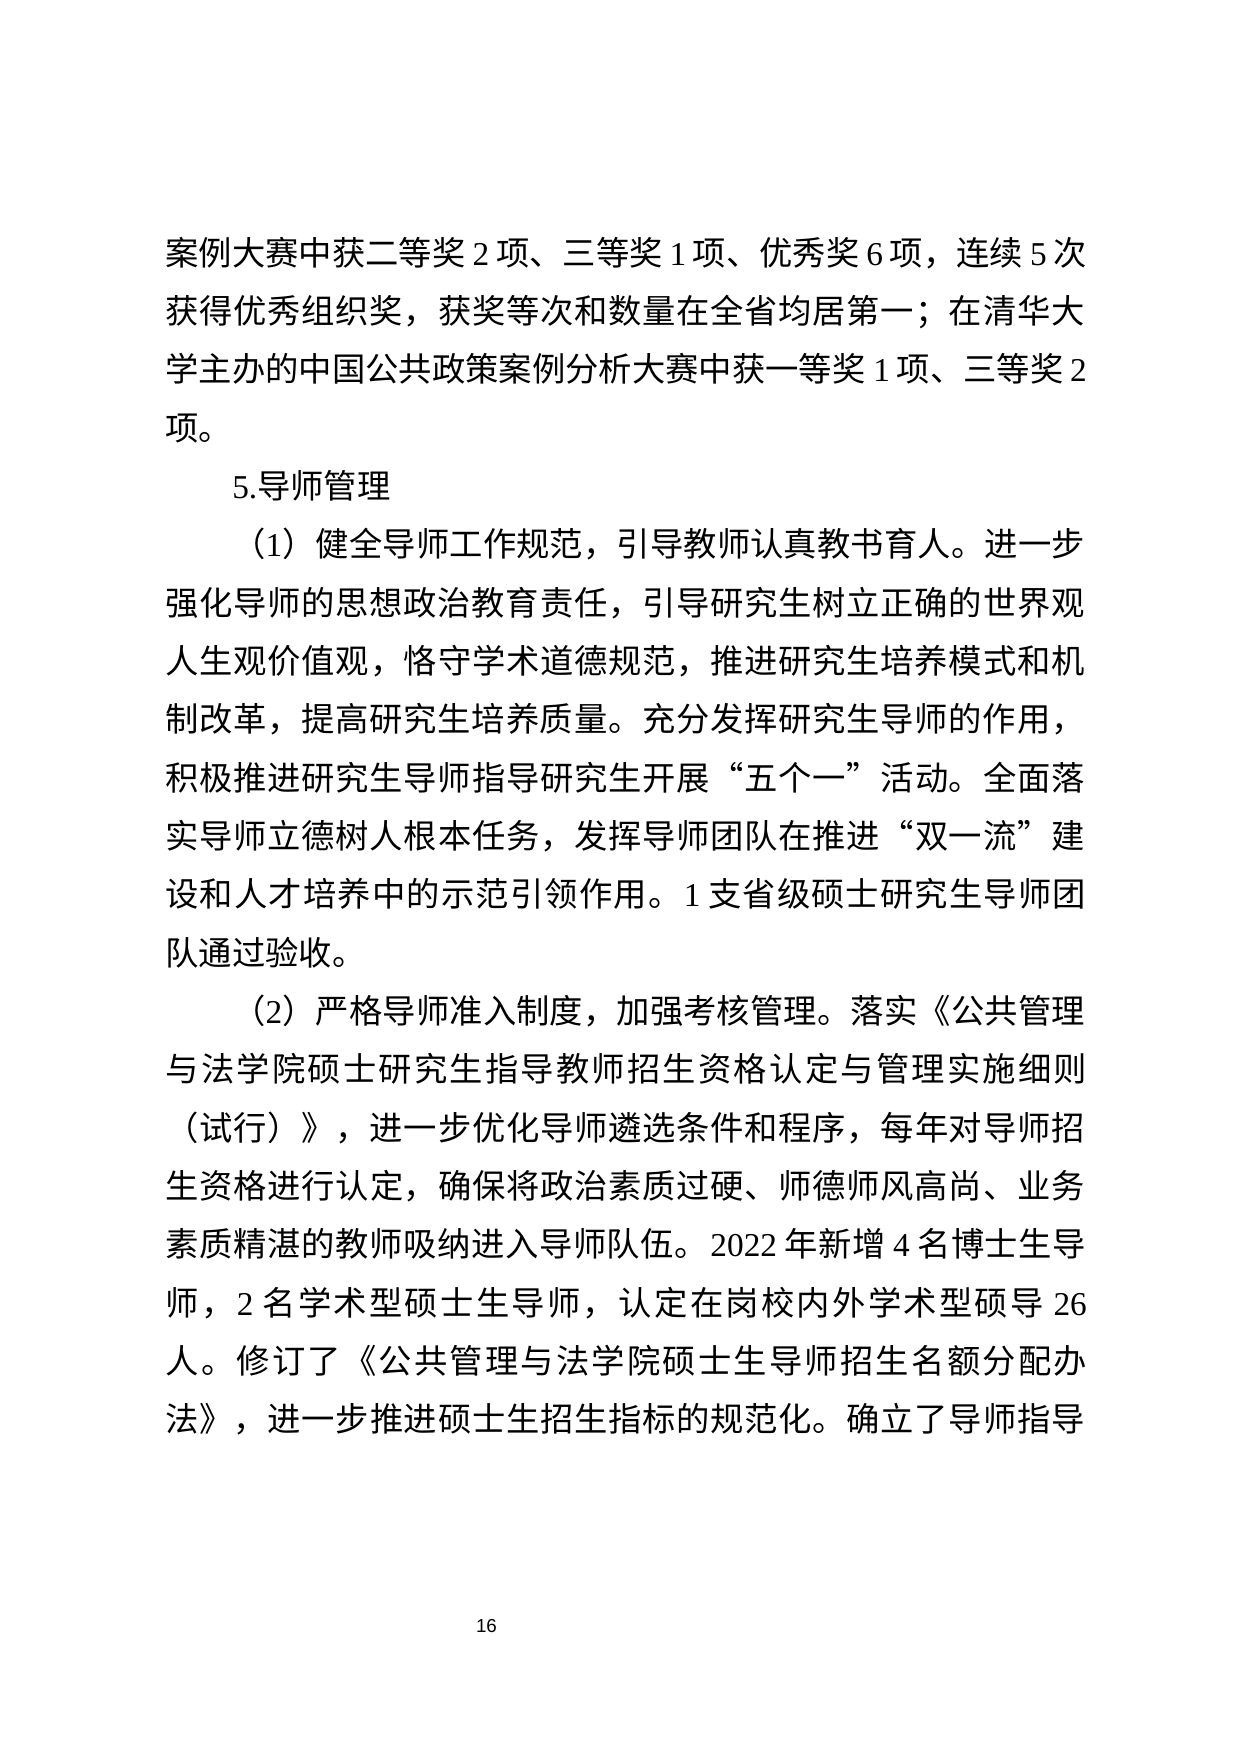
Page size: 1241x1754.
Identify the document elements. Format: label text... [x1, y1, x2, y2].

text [165, 977, 1087, 1443]
text （1）健全导师工作规范，引导教师认真教书育人。进一步强化导师的思想政治教育责任，引导研究生树立正确的世界观人生观价值观，恪守学术道德规范，推进研究生培养模式和机制改革，提高研究生培养质量。充分发挥研究生导师的作用，积极推进研究生导师指导研究生开展“五个一”活动。全面落实导师立德树人根本任务，发挥导师团队在推进“双一流”建设和人才培养中的示范引领作用。1支省级硕士研究生导师团队通过验收。 [165, 510, 1087, 977]
subtitle 5.导师管理 [165, 452, 1087, 510]
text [165, 218, 1087, 452]
